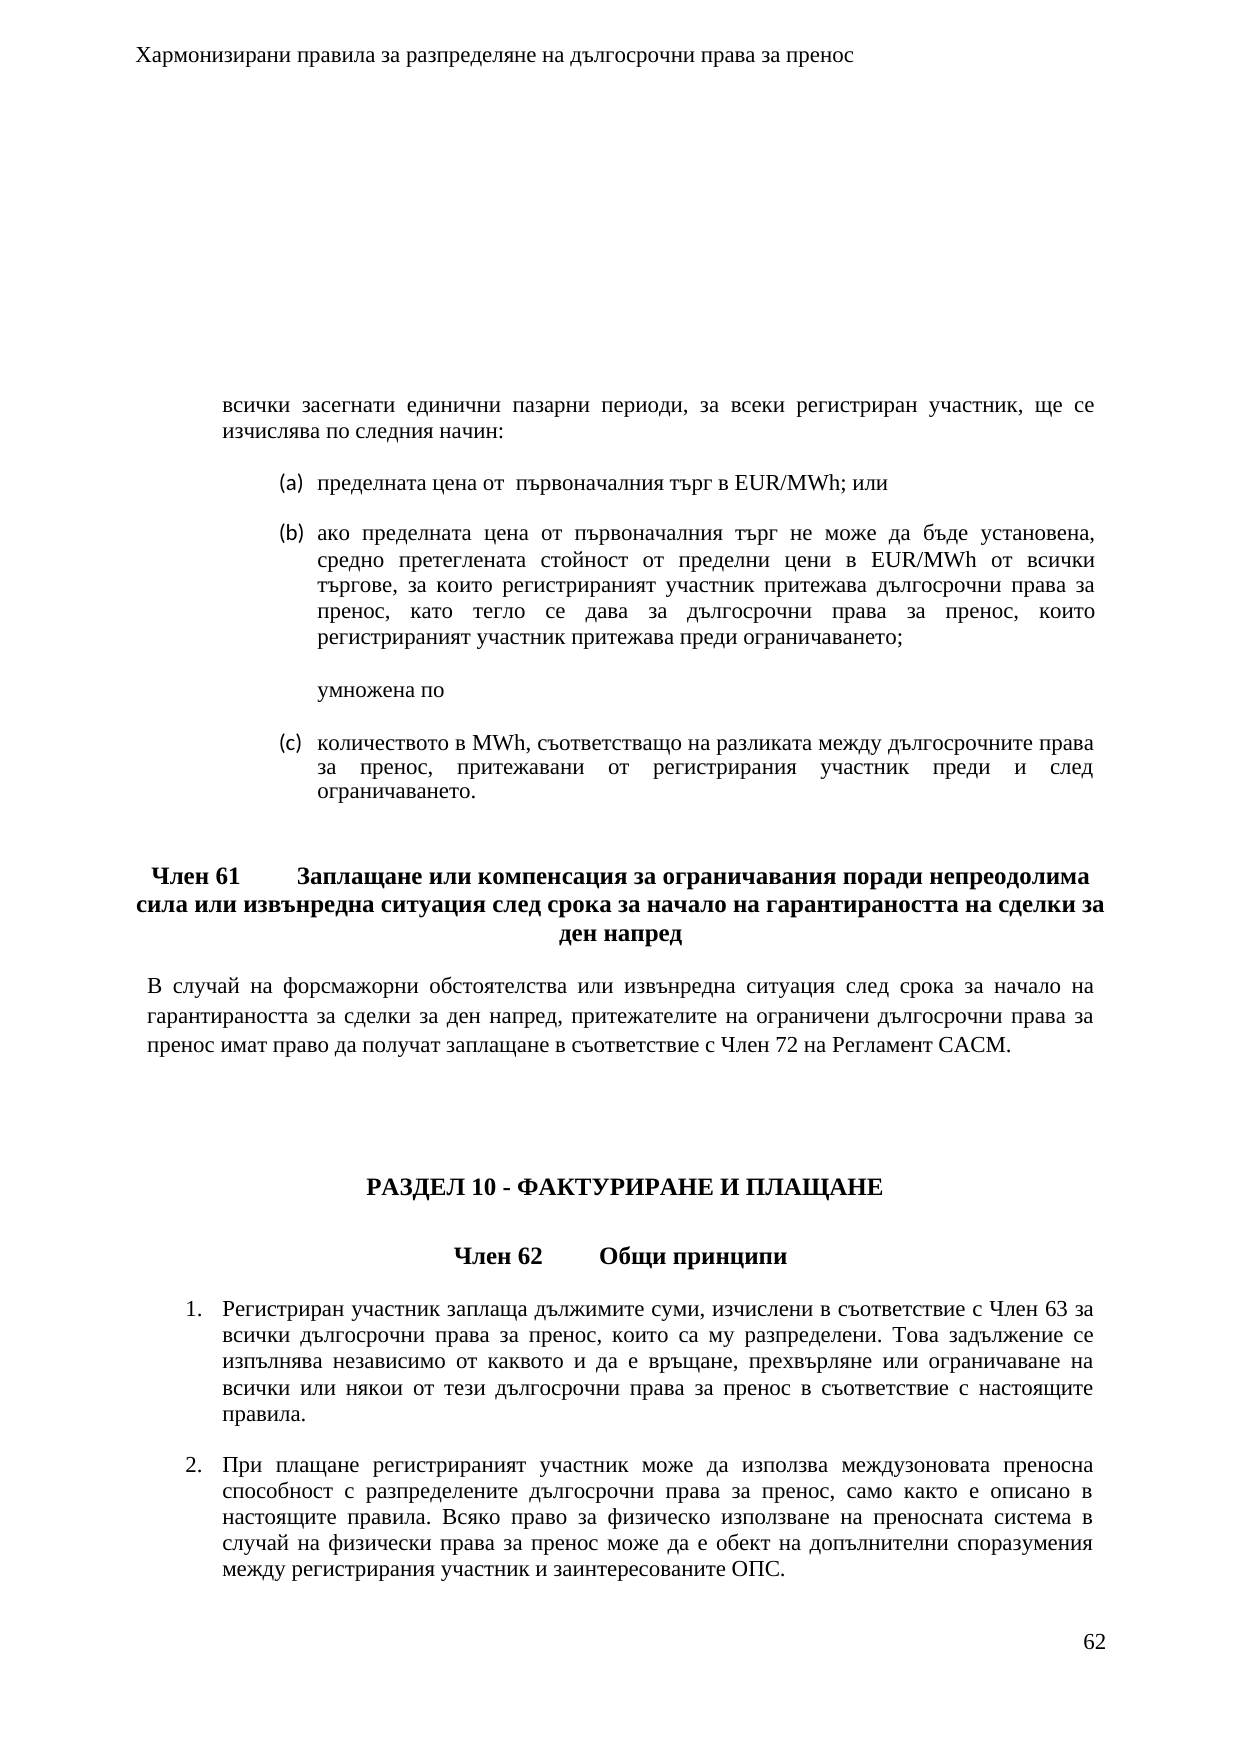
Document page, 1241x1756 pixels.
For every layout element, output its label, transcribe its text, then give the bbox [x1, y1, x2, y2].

list пределната цена от първоначалния търг в EUR/MWh; или [279, 468, 1119, 496]
list Регистриран участник заплаща дължимите суми, изчислени в съответствие с Член 63 за всички дългосрочни права за пренос, които са му разпределени. Това задължение се изпълнява независимо от каквото и да е връщане, прехвърляне или ограничаване на всички или някои от тези дългосрочни права за пренос в съответствие с настоящите правила. [185, 1295, 1095, 1426]
text В случай на форсмажорни обстоятелства или извънредна ситуация след срока за начало на гарантираността за сделки за ден напред, притежателите на ограничени дългосрочни права за пренос имат право да получат заплащане в съответствие с Член 72 на Регламент САСМ. [147, 972, 1095, 1058]
subtitle Член 62 Общи принципи [127, 1241, 1113, 1269]
list количеството в MWh, съответстващо на разликата между дългосрочните права за пренос, притежавани от регистрирания участник преди и след ограничаването. [278, 730, 1095, 803]
subtitle РАЗДЕЛ 10 - ФАКТУРИРАНЕ И ПЛАЩАНЕ [182, 1172, 1067, 1201]
subtitle Член 61 Заплащане или компенсация за ограничавания поради непреодолима сила или извънредна ситуация след срока за начало на гарантираността на сделки за ден напред [127, 861, 1113, 947]
list При плащане регистрираният участник може да използва междузоновата преносна способност с разпределените дългосрочни права за пренос, само както е описано в настоящите правила. Всяко право за физическо използване на преносната система в случай на физически права за пренос може да е обект на допълнителни споразумения между регистрирания участник и заинтересованите ОПС. [185, 1452, 1094, 1581]
list ако пределната цена от първоначалния търг не може да бъде установена, средно претеглената стойност от пределни цени в EUR/MWh от всички търгове, за които регистрираният участник притежава дългосрочни права за пренос, като тегло се дава за дългосрочни права за пренос, които регистрираният участник притежава преди ограничаването; [278, 519, 1096, 649]
text умножена по [317, 676, 1119, 703]
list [185, 392, 1096, 443]
